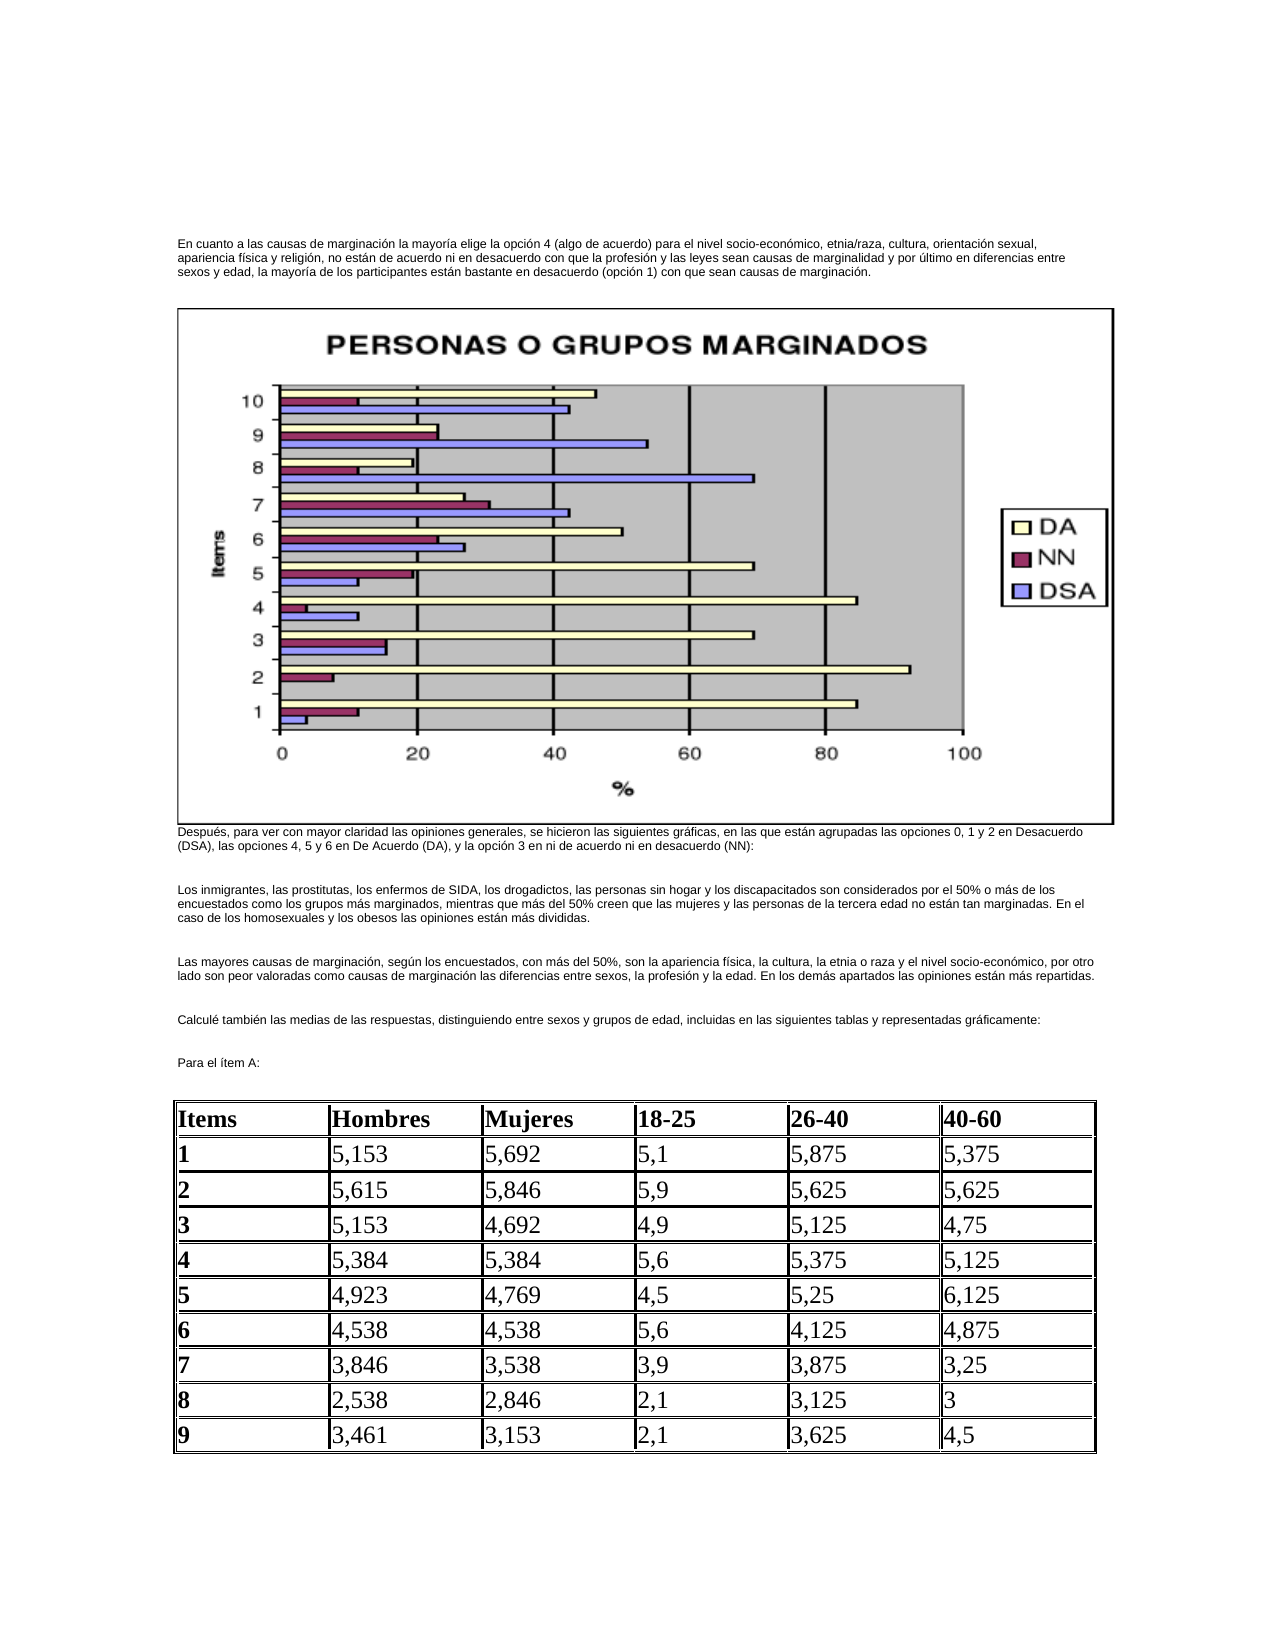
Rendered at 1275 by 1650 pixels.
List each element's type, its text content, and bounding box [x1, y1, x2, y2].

table_cell 5,625 [943, 1170, 1094, 1205]
table_cell 3 [177, 1205, 328, 1240]
table_header Hombres [329, 1103, 482, 1135]
table_cell 3,538 [484, 1349, 634, 1381]
table_cell 5,153 [331, 1138, 481, 1170]
text Después, para ver con mayor claridad las opiniones generales, se hicieron las siguientes gráficas, en las que están agrupadas las opciones 0, 1 y 2 en Desacuerdo (DSA), las opciones 4, 5 y 6 en De Acuerdo (DA), y la opción 3 en ni de acuerdo ni en desacuerdo (NN): [177, 825, 1098, 853]
table_cell 3,625 [788, 1416, 941, 1451]
table_cell 2,1 [635, 1419, 788, 1451]
table_cell 4,125 [790, 1314, 939, 1345]
table_cell 3,461 [329, 1419, 482, 1451]
table_cell 3,153 [482, 1419, 635, 1451]
table_header 26-40 [788, 1101, 941, 1135]
table_cell 5,25 [790, 1279, 939, 1310]
table_header 40-60 [941, 1103, 1094, 1135]
table_cell 3,125 [790, 1384, 939, 1416]
table_cell 4 [177, 1240, 328, 1275]
table_cell 2,538 [331, 1384, 481, 1416]
table_cell 5,375 [941, 1135, 1096, 1170]
table_cell 6,125 [943, 1275, 1095, 1310]
table_cell 5,1 [637, 1138, 787, 1170]
table_cell 5,846 [484, 1173, 634, 1205]
table_header Mujeres [482, 1101, 635, 1135]
table_cell 5,153 [331, 1208, 481, 1240]
table_cell 4,923 [331, 1279, 481, 1310]
table_cell 5,375 [790, 1244, 939, 1275]
table_cell 7 [177, 1345, 328, 1381]
table_cell 3,9 [637, 1349, 787, 1381]
text En cuanto a las causas de marginación la mayoría elige la opción 4 (algo de acuerdo) para el nivel socio-económico, etnia/raza, cultura, orientación sexual, apariencia física y religión, no están de acuerdo ni en desacuerdo con que la profesión y las leyes sean causas de marginalidad y por último en diferencias entre sexos y edad, la mayoría de los participantes están bastante en desacuerdo (opción 1) con que sean causas de marginación. [177, 236, 1098, 279]
table_cell 4,9 [637, 1208, 787, 1240]
text Los inmigrantes, las prostitutas, los enfermos de SIDA, los drogadictos, las personas sin hogar y los discapacitados son considerados por el 50% o más de los encuestados como los grupos más marginados, mientras que más del 50% creen que las mujeres y las personas de la tercera edad no están tan marginadas. En el caso de los homosexuales y los obesos las opiniones están más divididas. [177, 882, 1098, 926]
table_cell 2,846 [484, 1384, 634, 1416]
table_header 18-25 [635, 1101, 788, 1135]
table_cell 5,692 [484, 1138, 634, 1170]
table_cell 8 [175, 1381, 329, 1416]
table_cell 5,625 [790, 1173, 939, 1205]
table_cell 6 [177, 1310, 328, 1345]
table_cell 5,125 [790, 1208, 939, 1240]
table_cell 5,384 [331, 1244, 481, 1275]
table_cell 3,25 [943, 1345, 1095, 1381]
text Calculé también las medias de las respuestas, distinguiendo entre sexos y grupos de edad, incluidas en las siguientes tablas y representadas gráficamente: [177, 1013, 1098, 1027]
text Las mayores causas de marginación, según los encuestados, con más del 50%, son la apariencia física, la cultura, la etnia o raza y el nivel socio-económico, por otro lado son peor valoradas como causas de marginación las diferencias entre sexos, la profesión y la edad. En los demás apartados las opiniones están más repartidas. [177, 955, 1098, 983]
table_cell 4,75 [943, 1205, 1094, 1240]
table_cell 4,769 [484, 1279, 634, 1310]
table_cell 4,5 [941, 1416, 1096, 1451]
table_cell 4,875 [943, 1310, 1095, 1345]
table_cell 4,538 [484, 1314, 634, 1345]
table_cell 5,875 [790, 1138, 939, 1170]
table_cell 5,9 [637, 1173, 787, 1205]
table_cell 5,6 [637, 1244, 787, 1275]
table_cell 4,5 [637, 1279, 787, 1310]
table_cell 4,692 [484, 1208, 634, 1240]
table_cell 5,615 [331, 1173, 481, 1205]
table_cell 4,538 [331, 1314, 481, 1345]
table_cell 3 [941, 1381, 1096, 1416]
table_cell 5,6 [637, 1314, 787, 1345]
table_cell 3,875 [790, 1349, 939, 1381]
text Para el ítem A: [177, 1056, 1098, 1071]
table_cell 5,125 [943, 1240, 1095, 1275]
table_header Items [177, 1103, 329, 1135]
table_cell 9 [175, 1416, 329, 1451]
table_cell 5,384 [484, 1244, 634, 1275]
table_cell 2,1 [637, 1384, 787, 1416]
table_cell 1 [175, 1135, 329, 1170]
picture [177, 308, 1115, 825]
table_cell 5 [177, 1275, 328, 1310]
table_cell 2 [177, 1170, 328, 1205]
table_cell 3,846 [331, 1349, 481, 1381]
